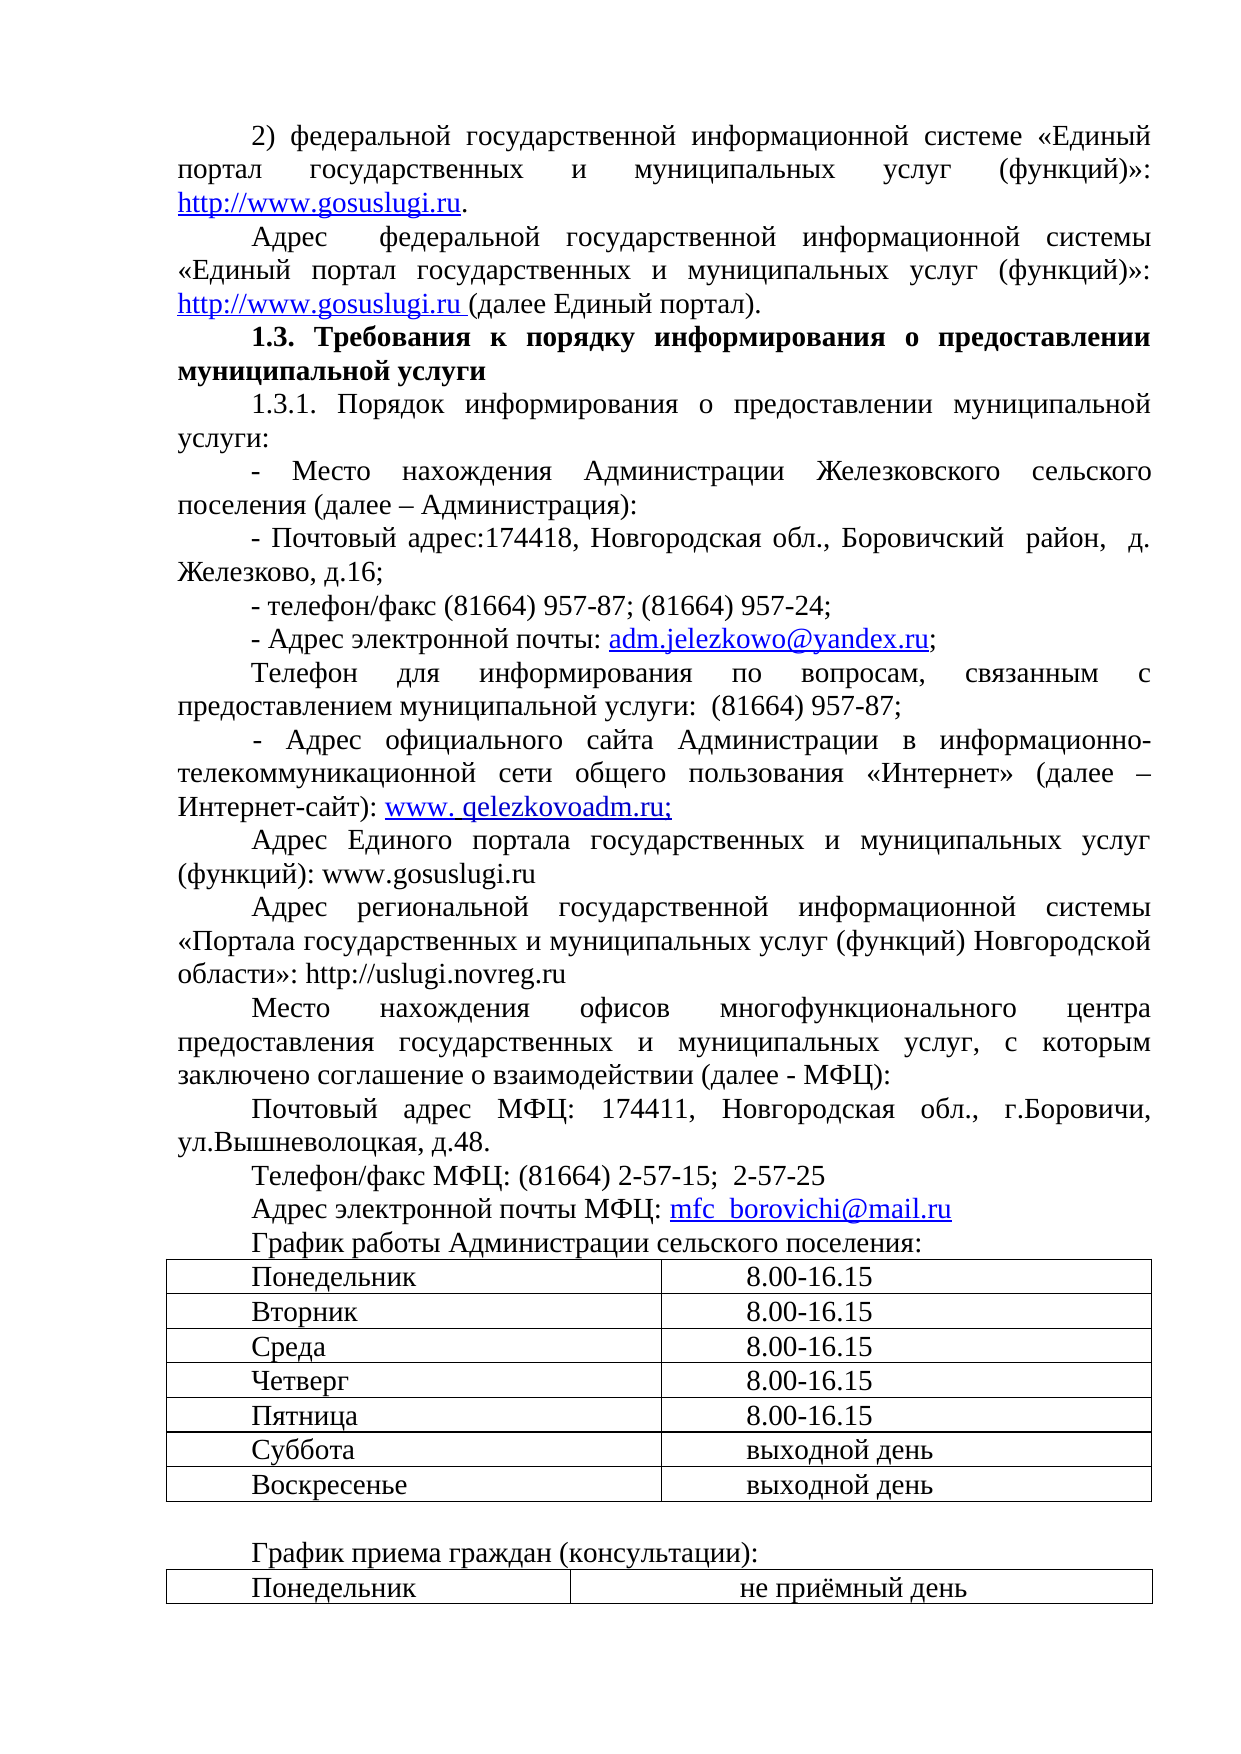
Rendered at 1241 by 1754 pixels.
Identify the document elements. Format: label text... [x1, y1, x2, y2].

table_cell Суббота [167, 1433, 661, 1466]
text Адрес Единого портала государственных и муниципальных услуг (функций): www.gosuslugi.ru [177, 822, 1152, 889]
text - Почтовый адрес:174418, Новгородская обл., Боровичский район, д. Железково, д.16; [177, 521, 1152, 588]
table_cell Вторник [167, 1294, 661, 1328]
text 2) федеральной государственной информационной системе «Единый портал государственных и муниципальных услуг (функций)»: http://www.gosuslugi.ru. [177, 118, 1152, 219]
table_cell выходной день [662, 1433, 1151, 1466]
table_cell 8.00-16.15 [662, 1363, 1151, 1397]
table_cell 8.00-16.15 [662, 1398, 1151, 1431]
text - Место нахождения Администрации Железковского сельского поселения (далее – Администрация): [177, 453, 1152, 521]
text - Адрес электронной почты: adm.jelezkowo@yandex.ru; [177, 621, 1152, 655]
table_header не приёмный день [571, 1570, 1152, 1603]
text Адрес электронной почты МФЦ: mfc_borovichi@mail.ru [177, 1191, 1152, 1225]
table_cell Среда [167, 1329, 661, 1362]
table_cell выходной день [662, 1467, 1151, 1501]
text - телефон/факс (81664) 957-87; (81664) 957-24; [177, 588, 1152, 621]
text График приема граждан (консультации): [177, 1535, 1152, 1569]
table_header 8.00-16.15 [662, 1260, 1151, 1293]
text 1.3. Требования к порядку информирования о предоставлении муниципальной услуги [177, 319, 1152, 386]
text 1.3.1. Порядок информирования о предоставлении муниципальной услуги: [177, 386, 1152, 453]
text - Адрес официального сайта Администрации в информационно-телекоммуникационной сети общего пользования «Интернет» (далее – Интернет-сайт): www. qelezkovoadm.ru; [177, 722, 1152, 822]
text Адрес федеральной государственной информационной системы «Единый портал государственных и муниципальных услуг (функций)»: http://www.gosuslugi.ru (далее Единый портал). [177, 219, 1152, 319]
table_cell Пятница [167, 1398, 661, 1431]
text Телефон для информирования по вопросам, связанным с предоставлением муниципальной услуги: (81664) 957-87; [177, 655, 1152, 722]
table_cell Четверг [167, 1363, 661, 1397]
table_header Понедельник [167, 1570, 570, 1603]
text Почтовый адрес МФЦ: 174411, Новгородская обл., г.Боровичи, ул.Вышневолоцкая, д.48. [177, 1091, 1152, 1158]
text Телефон/факс МФЦ: (81664) 2-57-15; 2-57-25 [177, 1158, 1152, 1191]
text График работы Администрации сельского поселения: [177, 1225, 1152, 1258]
table_cell Воскресенье [167, 1467, 661, 1501]
table_cell 8.00-16.15 [662, 1294, 1151, 1328]
text Место нахождения офисов многофункционального центра предоставления государственных и муниципальных услуг, с которым заключено соглашение о взаимодействии (далее - МФЦ): [177, 990, 1152, 1091]
table_cell 8.00-16.15 [662, 1329, 1151, 1362]
text Адрес региональной государственной информационной системы «Портала государственных и муниципальных услуг (функций) Новгородской области»: http://uslugi.novreg.ru [177, 889, 1152, 990]
table_header Понедельник [167, 1260, 661, 1293]
